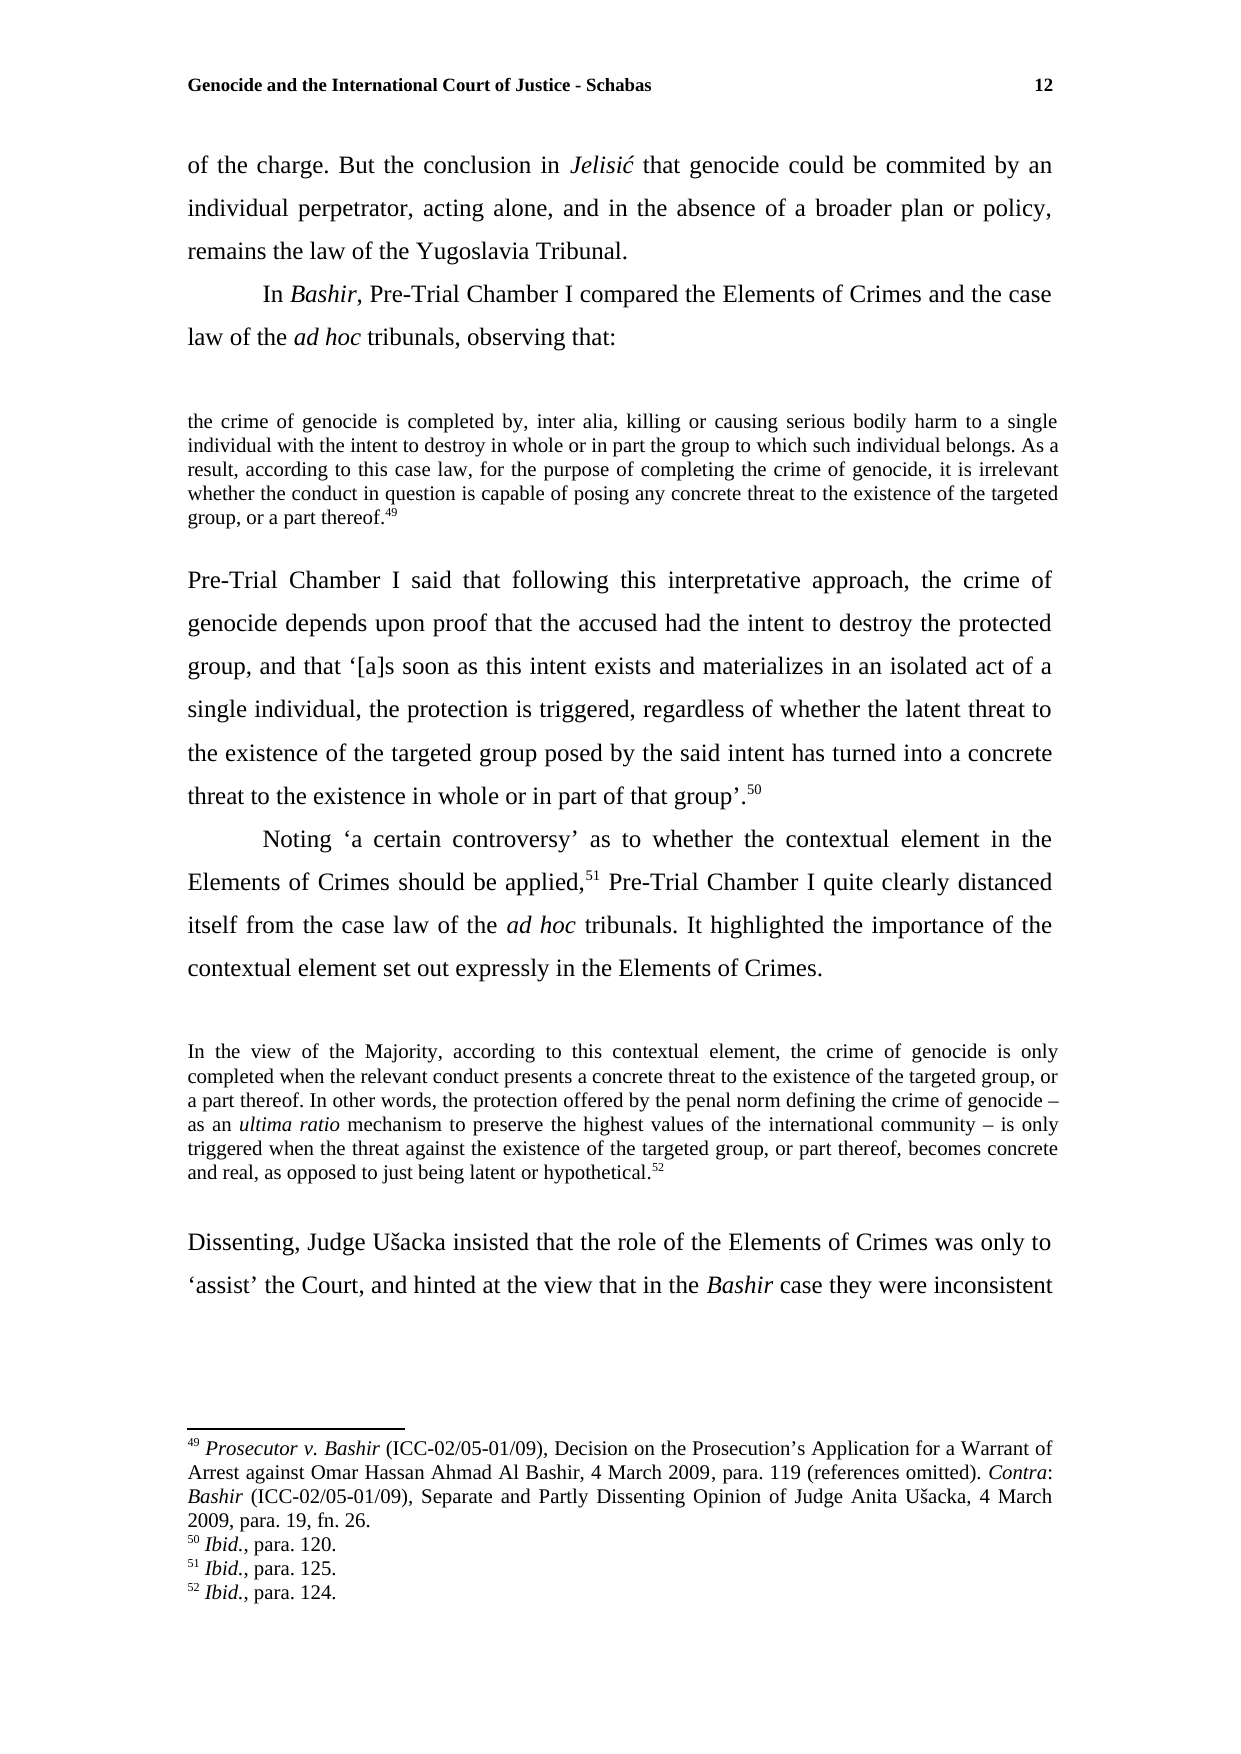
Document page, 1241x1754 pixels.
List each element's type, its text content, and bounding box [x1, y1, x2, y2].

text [187, 150, 1053, 265]
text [187, 1227, 1053, 1299]
text In Bashir, Pre-Trial Chamber I compared the Elements of Crimes and the case law of the ad hoc tribunals, observing that: [187, 279, 1053, 351]
text the crime of genocide is completed by, inter alia, killing or causing serious bodily harm to a single individual with the intent to destroy in whole or in part the group to which such individual belongs. As a result, according to this case law, for the purpose of completing the crime of genocide, it is irrelevant whether the conduct in question is capable of posing any concrete threat to the existence of the targeted group, or a part thereof. [187, 409, 1060, 529]
text In the view of the Majority, according to this contextual element, the crime of genocide is only completed when the relevant conduct presents a concrete threat to the existence of the targeted group, or a part thereof. In other words, the protection offered by the penal norm defining the crime of genocide – as an ultima ratio mechanism to preserve the highest values of the international community – is only triggered when the threat against the existence of the targeted group, or part thereof, becomes concrete and real, as opposed to just being latent or hypothetical. [187, 1039, 1060, 1184]
text Pre-Trial Chamber I said that following this interpretative approach, the crime of genocide depends upon proof that the accused had the intent to destroy the protected group, and that ‘[a]s soon as this intent exists and materializes in an isolated act of a single individual, the protection is triggered, regardless of whether the latent threat to the existence of the targeted group posed by the said intent has turned into a concrete threat to the existence in whole or in part of that group’. [187, 565, 1053, 809]
text Noting ‘a certain controversy’ as to whether the contextual element in the Elements of Crimes should be applied, Pre-Trial Chamber I quite clearly distanced itself from the case law of the ad hoc tribunals. It highlighted the importance of the contextual element set out expressly in the Elements of Crimes. [187, 824, 1053, 982]
